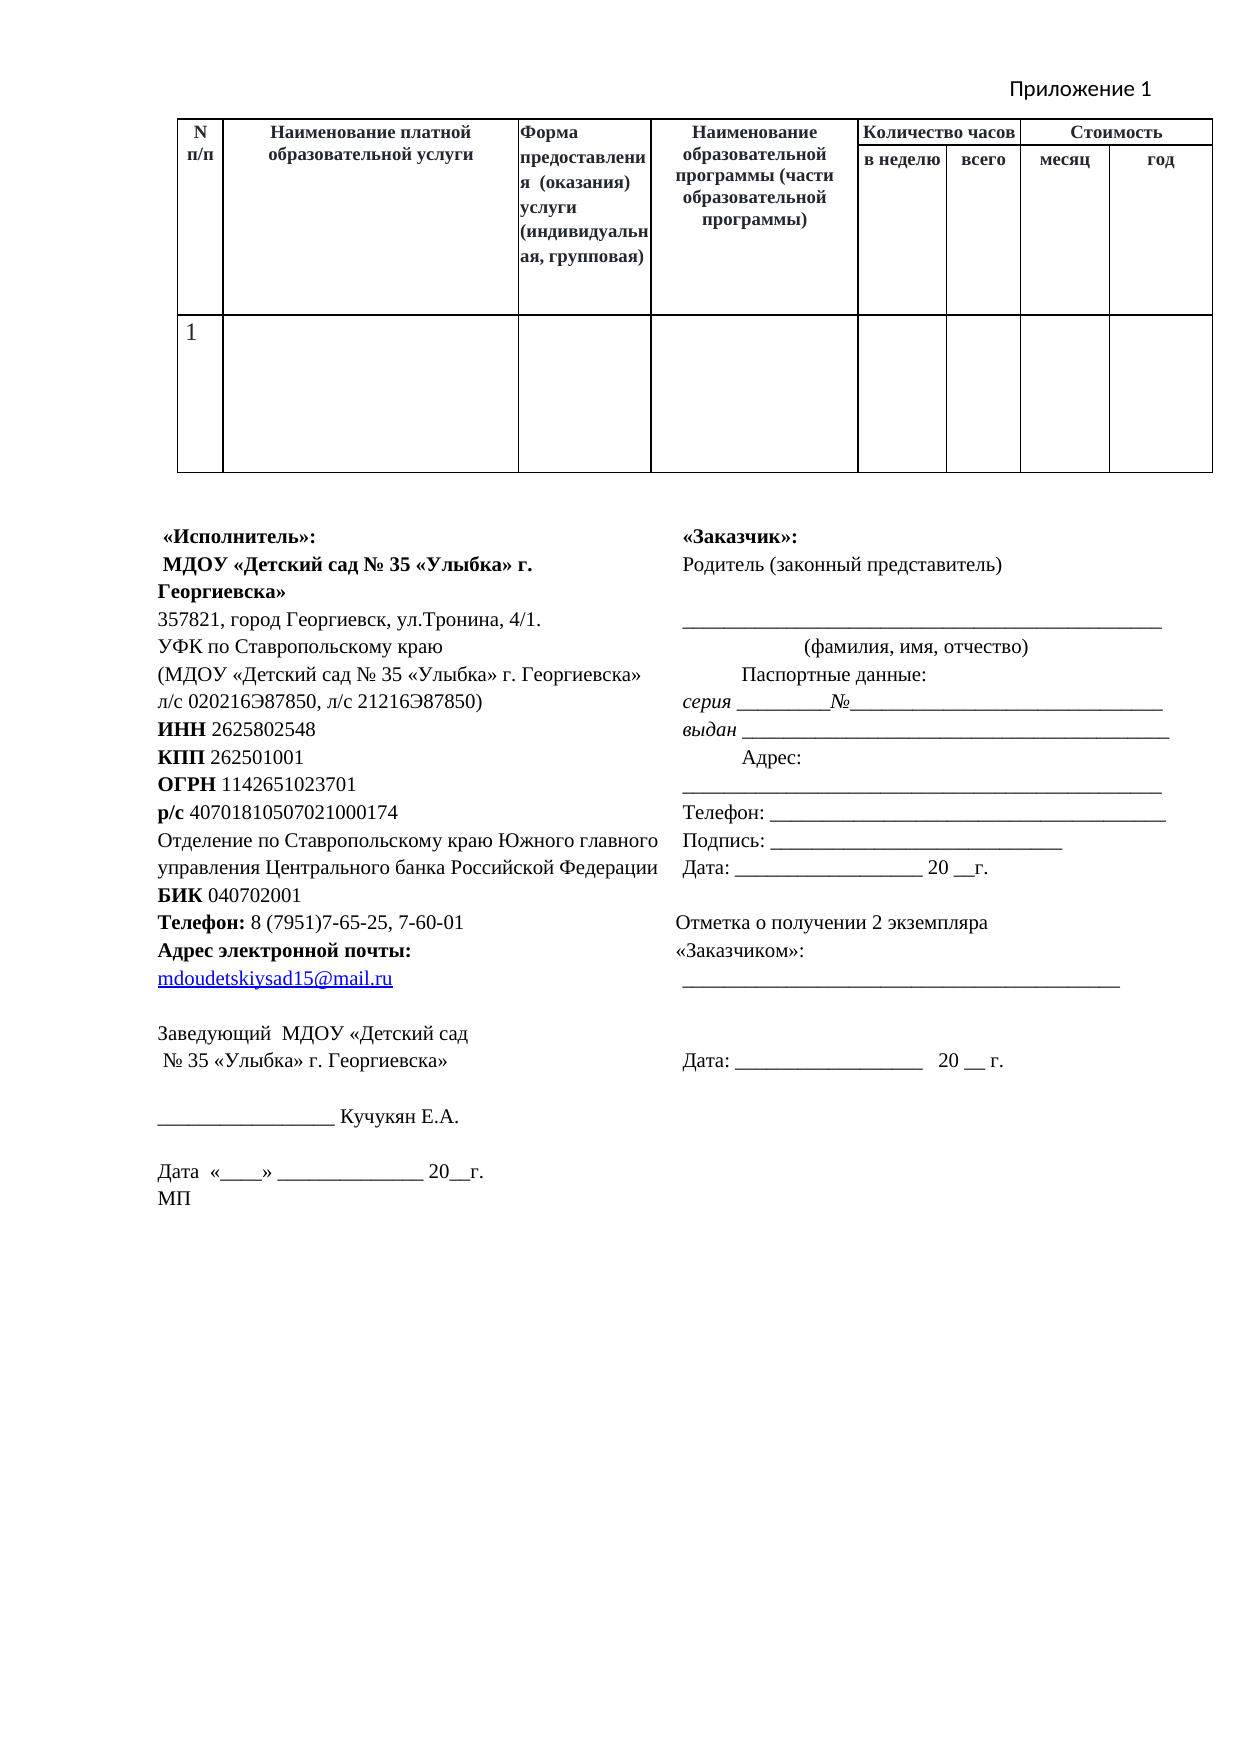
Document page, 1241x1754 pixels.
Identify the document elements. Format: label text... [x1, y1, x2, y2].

table_cell [224, 316, 518, 472]
table_cell месяц [1021, 146, 1109, 314]
table_header «Заказчик»: Родитель (законный представитель) ______________________________________________ (фамилия, имя, отчество) Паспортные данные: серия _________№______________________________ выдан _________________________________________ Адрес: ______________________________________________ Телефон: ______________________________________ Подпись: ____________________________ Дата: __________________ 20 __г. Отметка о получении 2 экземпляра «Заказчиком»: __________________________________________ Дата: __________________ 20 __ г. [671, 524, 1183, 1242]
table_cell [1110, 316, 1212, 472]
table_cell [652, 316, 857, 472]
table_cell [947, 316, 1020, 472]
table_cell 1 [178, 316, 222, 472]
table_cell [519, 316, 650, 472]
table_header Стоимость [1021, 120, 1212, 144]
table_cell [1021, 316, 1109, 472]
table_header Наименование платной образовательной услуги [224, 120, 518, 314]
table_header Количество часов [859, 120, 1020, 144]
table_header Наименование образовательной программы (части образовательной программы) [652, 120, 857, 314]
table_cell год [1110, 146, 1212, 314]
table_header Форма предоставления (оказания) услуги (индивидуальная, групповая) [519, 120, 650, 314]
table_header «Исполнитель»: МДОУ «Детский сад № 35 «Улыбка» г. Георгиевска» 357821, город Георгиевск, ул.Тронина, 4/1. УФК по Ставропольскому краю (МДОУ «Детский сад № 35 «Улыбка» г. Георгиевска» л/с 020216Э87850, л/с 21216Э87850) ИНН 2625802548 КПП 262501001 ОГРН 1142651023701 р/с 40701810507021000174 Отделение по Ставропольскому краю Южного главного управления Центрального банка Российской Федерации БИК 040702001 Телефон: 8 (7951)7-65-25, 7-60-01 Адрес электронной почты: mdoudetskiysad15@mail.ru Заведующий МДОУ «Детский сад № 35 «Улыбка» г. Георгиевска» _________________ Кучукян Е.А. Дата «____» ______________ 20__г. МП [146, 524, 671, 1242]
table_cell всего [947, 146, 1020, 314]
table_cell [859, 316, 946, 472]
table_cell в неделю [859, 146, 946, 314]
table_header N п/п [178, 120, 222, 314]
